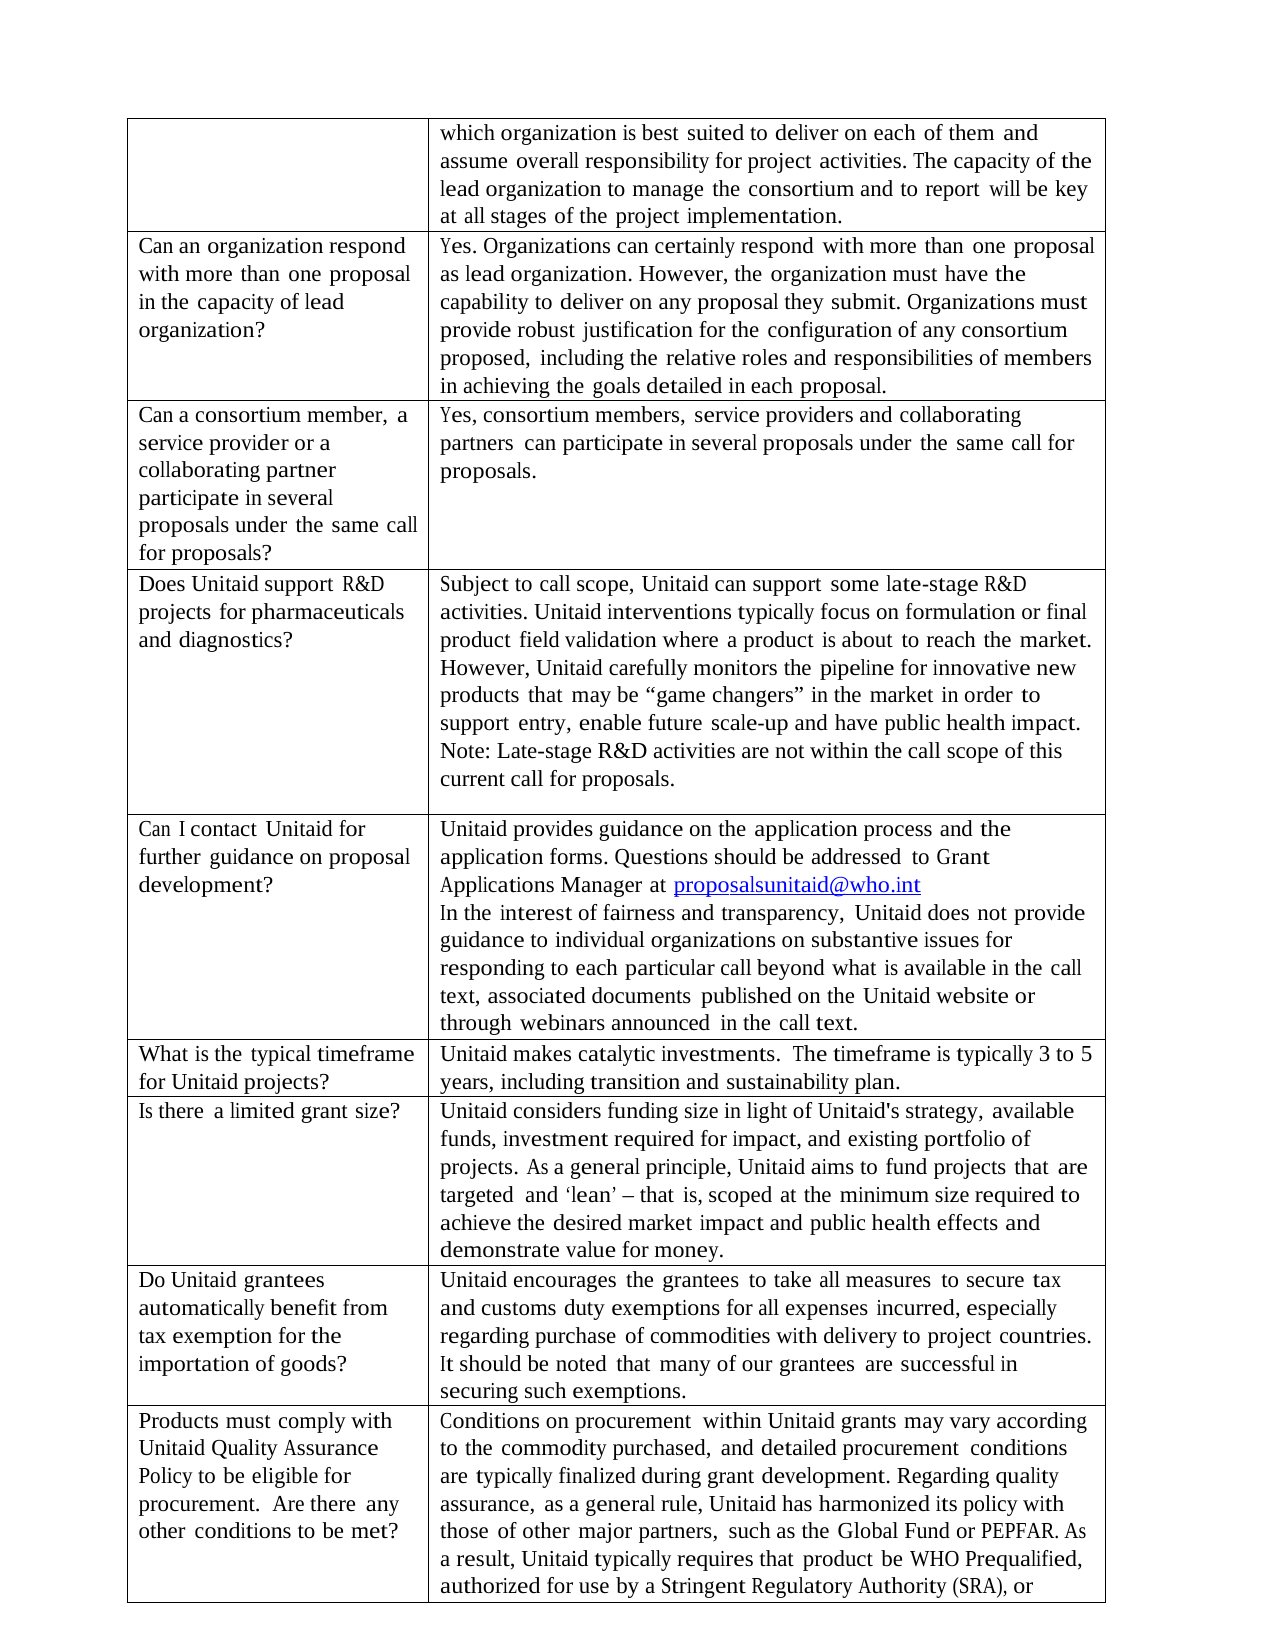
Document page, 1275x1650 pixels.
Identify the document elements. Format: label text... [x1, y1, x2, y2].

table_cell Unitaid considers funding size in light of Unitaid's strategy, available funds, investment required for impact, and existing portfolio of projects. As a general principle, Unitaid aims to fund projects that are targeted and ‘lean’ – that is, scoped at the minimum size required to achieve the desired market impact and public health effects and demonstrate value for money. [429, 1097, 1105, 1264]
table_cell Yes. Organizations can certainly respond with more than one proposal as lead organization. However, the organization must have the capability to deliver on any proposal they submit. Organizations must provide robust justification for the configuration of any consortium proposed, including the relative roles and responsibilities of members in achieving the goals detailed in each proposal. [429, 232, 1105, 400]
table_cell Conditions on procurement within Unitaid grants may vary according to the commodity purchased, and detailed procurement conditions are typically finalized during grant development. Regarding quality assurance, as a general rule, Unitaid has harmonized its policy with those of other major partners, such as the Global Fund or PEPFAR. As a result, Unitaid typically requires that product be WHO Prequalified, authorized for use by a Stringent Regulatory Authority (SRA), or [429, 1406, 1105, 1602]
table_cell Can I contact Unitaid for further guidance on proposal development? [128, 815, 428, 1039]
table_cell Do Unitaid grantees automatically benefit from tax exemption for the importation of goods? [128, 1266, 428, 1405]
table_header which organization is best suited to deliver on each of them and assume overall responsibility for project activities. The capacity of the lead organization to manage the consortium and to report will be key at all stages of the project implementation. [429, 119, 1105, 231]
table_cell Unitaid encourages the grantees to take all measures to secure tax and customs duty exemptions for all expenses incurred, especially regarding purchase of commodities with delivery to project countries. It should be noted that many of our grantees are successful in securing such exemptions. [429, 1266, 1105, 1405]
table_cell Can an organization respond with more than one proposal in the capacity of lead organization? [128, 232, 428, 400]
table_cell Subject to call scope, Unitaid can support some late-stage R&D activities. Unitaid interventions typically focus on formulation or final product field validation where a product is about to reach the market. However, Unitaid carefully monitors the pipeline for innovative new products that may be “game changers” in the market in order to support entry, enable future scale-up and have public health impact. Note: Late-stage R&D activities are not within the call scope of this current call for proposals. [429, 570, 1105, 814]
table_cell Does Unitaid support R&D projects for pharmaceuticals and diagnostics? [128, 570, 428, 814]
table_cell Unitaid provides guidance on the application process and the application forms. Questions should be addressed to Grant Applications Manager at proposalsunitaid@who.int In the interest of fairness and transparency, Unitaid does not provide guidance to individual organizations on substantive issues for responding to each particular call beyond what is available in the call text, associated documents published on the Unitaid website or through webinars announced in the call text. [429, 815, 1105, 1039]
table_cell Is there a limited grant size? [128, 1097, 428, 1264]
table_cell Yes, consortium members, service providers and collaborating partners can participate in several proposals under the same call for proposals. [429, 401, 1105, 569]
table_cell Products must comply with Unitaid Quality Assurance Policy to be eligible for procurement. Are there any other conditions to be met? [128, 1406, 428, 1602]
table_cell Unitaid makes catalytic investments. The timeframe is typically 3 to 5 years, including transition and sustainability plan. [429, 1040, 1105, 1096]
table_cell What is the typical timeframe for Unitaid projects? [128, 1040, 428, 1096]
table_header [128, 119, 428, 231]
table_cell Can a consortium member, a service provider or a collaborating partner participate in several proposals under the same call for proposals? [128, 401, 428, 569]
